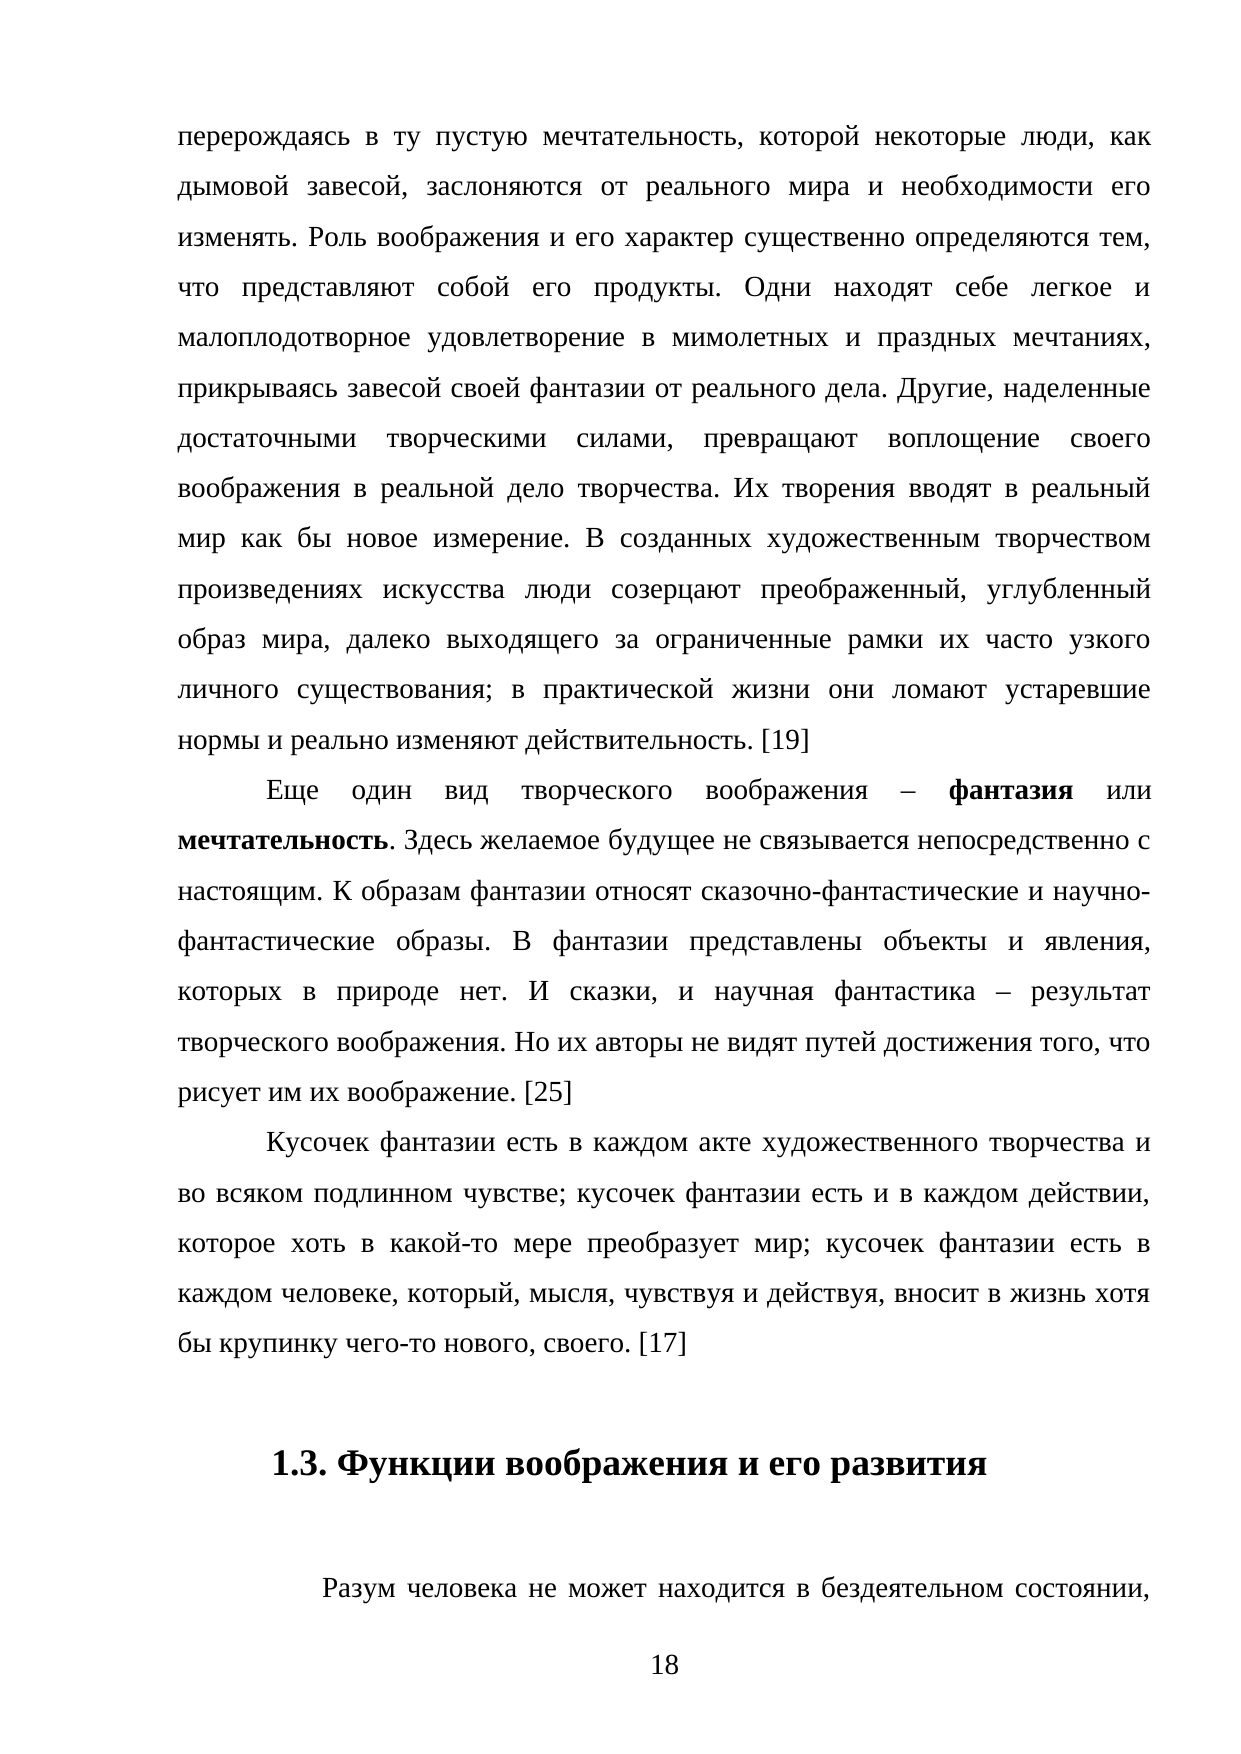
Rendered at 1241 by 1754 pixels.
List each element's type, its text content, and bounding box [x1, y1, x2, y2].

text Еще один вид творческого воображения – фантазия или мечтательность. Здесь желаемое будущее не связывается непосредственно с настоящим. К образам фантазии относят сказочно-фантастические и научно-фантастические образы. В фантазии представлены объекты и явления, которых в природе нет. И сказки, и научная фантастика – результат творческого воображения. Но их авторы не видят путей достижения того, что рисует им их воображение. [25] [177, 772, 1152, 1108]
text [177, 1570, 1152, 1603]
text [177, 118, 1152, 755]
text 1.3. Функции воображения и его развития [177, 1441, 1152, 1484]
text Кусочек фантазии есть в каждом акте художественного творчества и во всяком подлинном чувстве; кусочек фантазии есть и в каждом действии, которое хоть в какой-то мере преобразует мир; кусочек фантазии есть в каждом человеке, который, мысля, чувствуя и действуя, вносит в жизнь хотя бы крупинку чего-то нового, своего. [17] [177, 1124, 1152, 1359]
